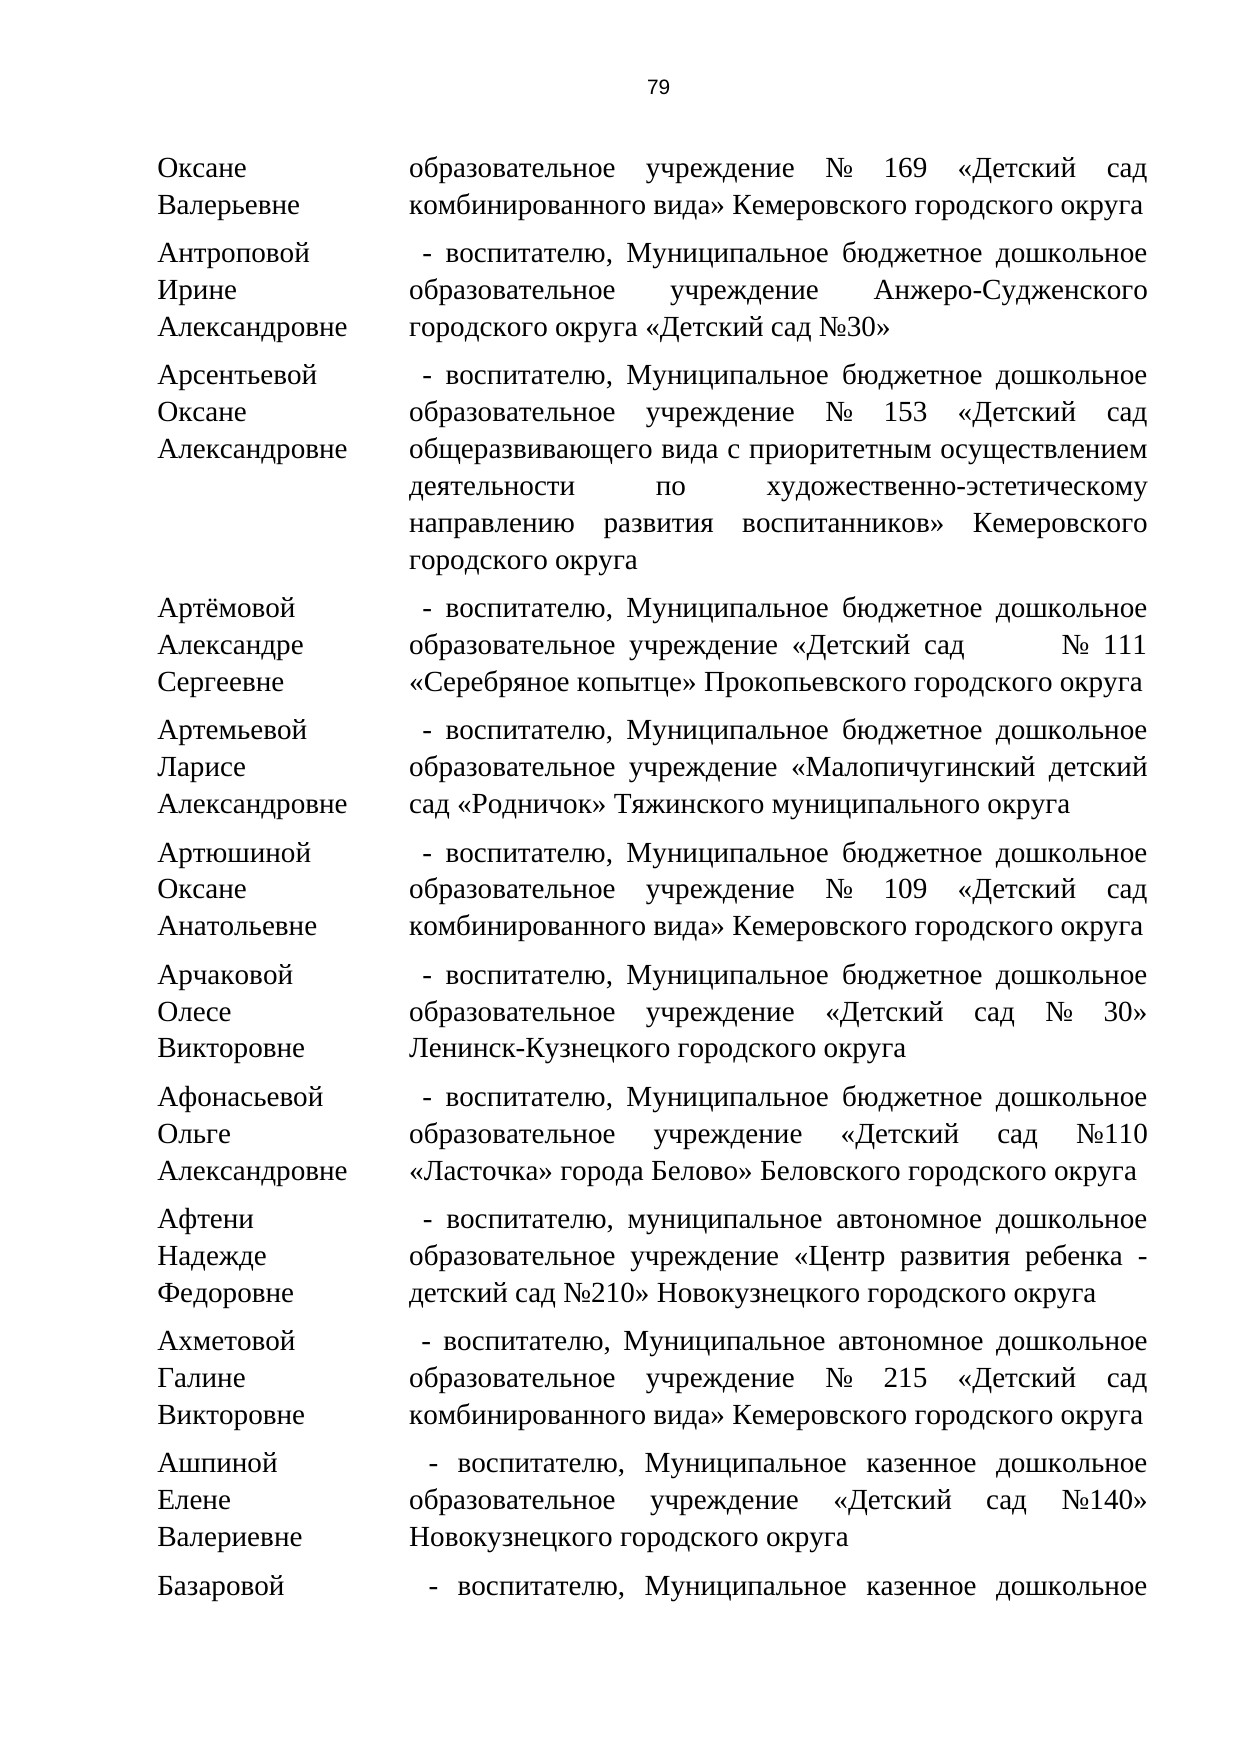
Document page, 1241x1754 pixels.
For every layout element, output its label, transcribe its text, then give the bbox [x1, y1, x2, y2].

table_cell - воспитателю, Муниципальное бюджетное дошкольное образовательное учреждение Анжеро-Судженского городского округа «Детский сад №30» [402, 235, 1155, 357]
table_cell Артёмовой Александре Сергеевне [150, 590, 402, 712]
table_cell - воспитателю, Муниципальное бюджетное дошкольное образовательное учреждение «Детский сад №110 «Ласточка» города Белово» Беловского городского округа [402, 1079, 1155, 1201]
table_cell Арчаковой Олесе Викторовне [150, 957, 402, 1079]
table_cell Антроповой Ирине Александровне [150, 235, 402, 357]
table_cell Ахметовой Галине Викторовне [150, 1324, 402, 1446]
table_cell - воспитателю, Муниципальное бюджетное дошкольное образовательное учреждение «Детский сад № 30» Ленинск-Кузнецкого городского округа [402, 957, 1155, 1079]
table_cell Арсентьевой Оксане Александровне [150, 358, 402, 590]
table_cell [402, 150, 1155, 235]
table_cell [150, 150, 402, 235]
table_cell - воспитателю, Муниципальное бюджетное дошкольное образовательное учреждение № 109 «Детский сад комбинированного вида» Кемеровского городского округа [402, 835, 1155, 957]
table_cell Ашпиной Елене Валериевне [150, 1446, 402, 1568]
table_cell - воспитателю, Муниципальное бюджетное дошкольное образовательное учреждение «Малопичугинский детский сад «Родничок» Тяжинского муниципального округа [402, 713, 1155, 835]
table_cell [402, 1568, 1155, 1604]
table_cell - воспитателю, Муниципальное казенное дошкольное образовательное учреждение «Детский сад №140» Новокузнецкого городского округа [402, 1446, 1155, 1568]
table_cell Афтени Надежде Федоровне [150, 1201, 402, 1323]
table_cell Артюшиной Оксане Анатольевне [150, 835, 402, 957]
table_cell - воспитателю, Муниципальное автономное дошкольное образовательное учреждение № 215 «Детский сад комбинированного вида» Кемеровского городского округа [402, 1324, 1155, 1446]
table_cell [150, 1568, 402, 1604]
table_cell Артемьевой Ларисе Александровне [150, 713, 402, 835]
table_cell - воспитателю, муниципальное автономное дошкольное образовательное учреждение «Центр развития ребенка - детский сад №210» Новокузнецкого городского округа [402, 1201, 1155, 1323]
table_cell - воспитателю, Муниципальное бюджетное дошкольное образовательное учреждение «Детский сад № 111 «Серебряное копытце» Прокопьевского городского округа [402, 590, 1155, 712]
table_cell Афонасьевой Ольге Александровне [150, 1079, 402, 1201]
table_cell - воспитателю, Муниципальное бюджетное дошкольное образовательное учреждение № 153 «Детский сад общеразвивающего вида с приоритетным осуществлением деятельности по художественно-эстетическому направлению развития воспитанников» Кемеровского городского округа [402, 358, 1155, 590]
